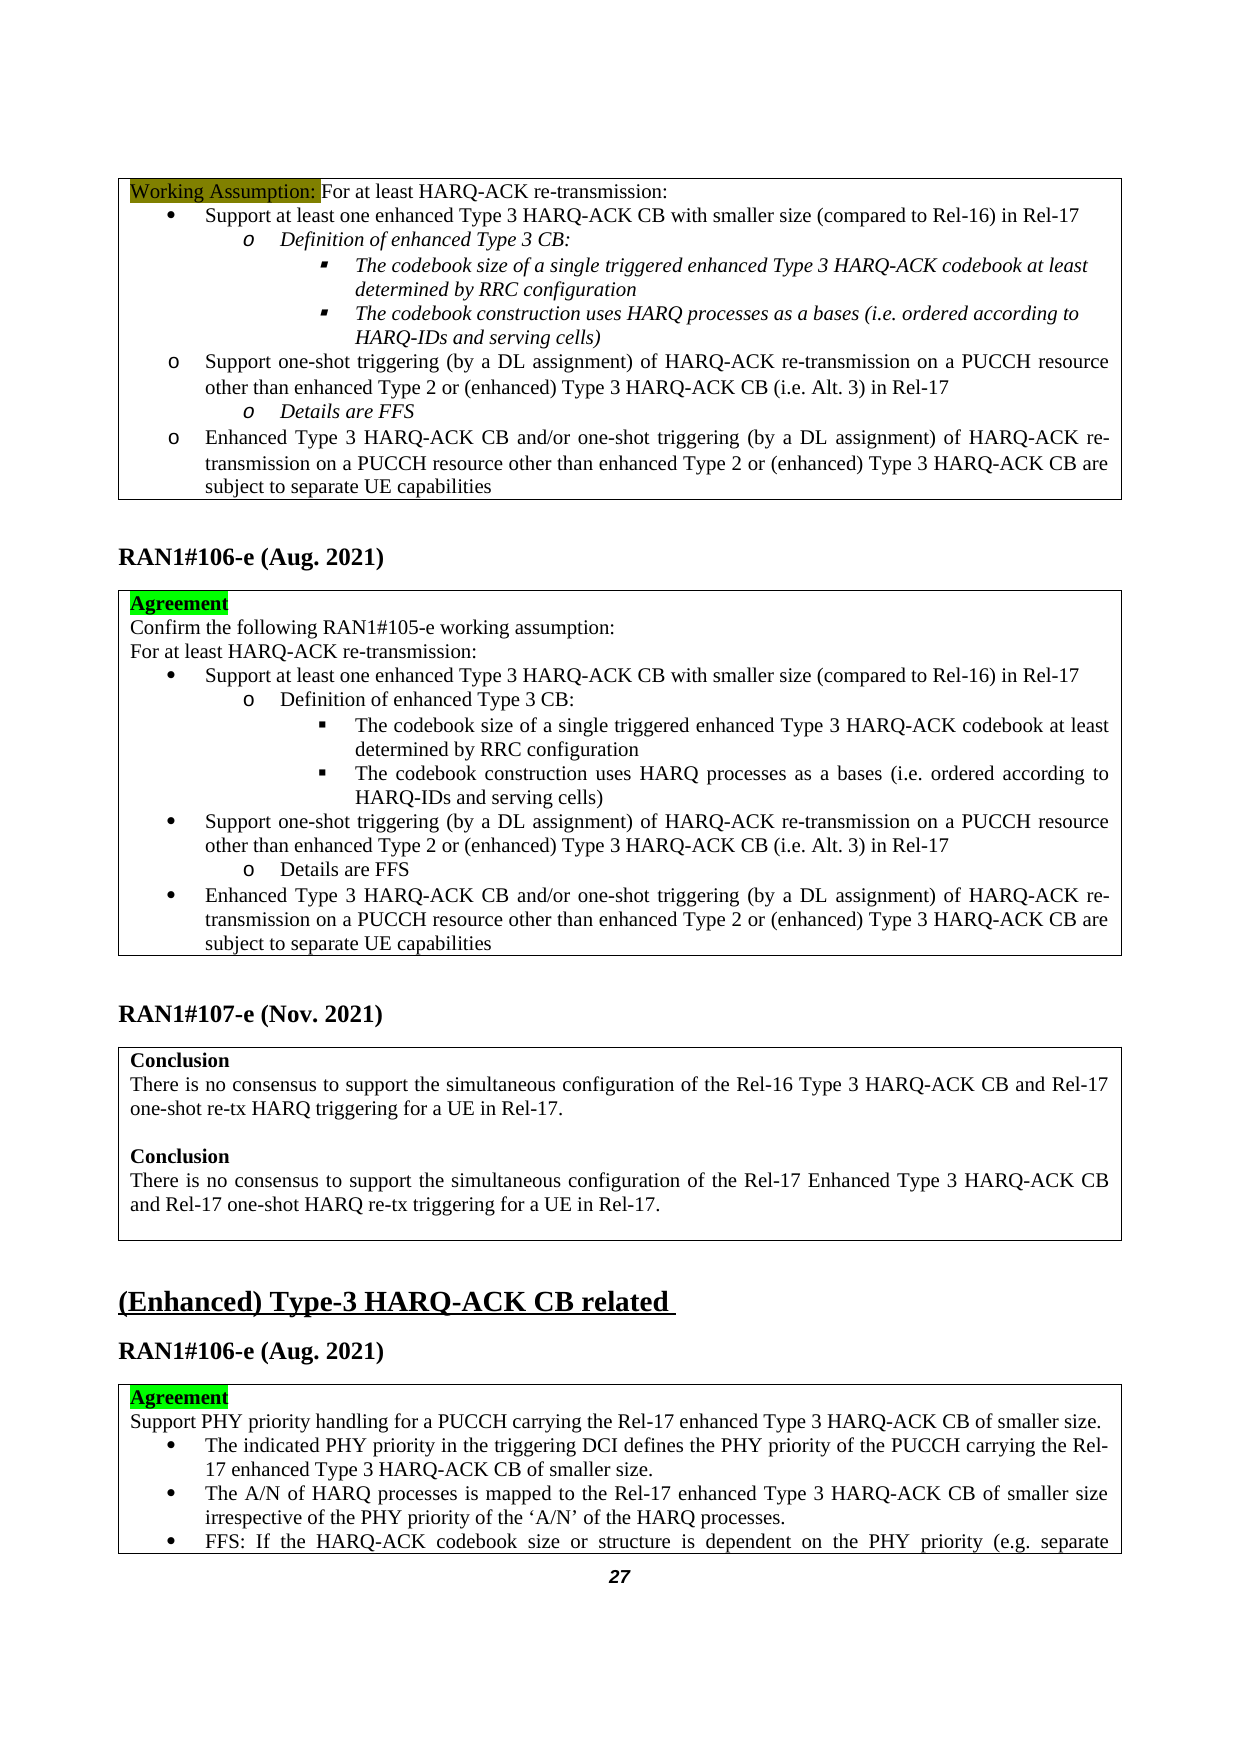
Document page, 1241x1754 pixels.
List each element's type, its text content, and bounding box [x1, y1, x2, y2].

table_header Conclusion There is no consensus to support the simultaneous configuration of the Rel-16 Type 3 HARQ-ACK CB and Rel-17 one-shot re-tx HARQ triggering for a UE in Rel-17. Conclusion There is no consensus to support the simultaneous configuration of the Rel-17 Enhanced Type 3 HARQ-ACK CB and Rel-17 one-shot HARQ re-tx triggering for a UE in Rel-17. [119, 1048, 1121, 1240]
table_header Working Assumption: For at least HARQ-ACK re-transmission: Support at least one enhanced Type 3 HARQ-ACK CB with smaller size (compared to Rel-16) in Rel-17 Definition of enhanced Type 3 CB: The codebook size of a single triggered enhanced Type 3 HARQ-ACK codebook at least determined by RRC configuration The codebook construction uses HARQ processes as a bases (i.e. ordered according to HARQ-IDs and serving cells) Support one-shot triggering (by a DL assignment) of HARQ-ACK re-transmission on a PUCCH resource other than enhanced Type 2 or (enhanced) Type 3 HARQ-ACK CB (i.e. Alt. 3) in Rel-17 Details are FFS Enhanced Type 3 HARQ-ACK CB and/or one-shot triggering (by a DL assignment) of HARQ-ACK re-transmission on a PUCCH resource other than enhanced Type 2 or (enhanced) Type 3 HARQ-ACK CB are subject to separate UE capabilities [119, 179, 1121, 498]
text RAN1#107-e (Nov. 2021) [118, 999, 1122, 1028]
text RAN1#106-e (Aug. 2021) [118, 1336, 1122, 1365]
text (Enhanced) Type-3 HARQ-ACK CB related [118, 1284, 1122, 1317]
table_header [119, 1385, 1121, 1553]
table_header Agreement Confirm the following RAN1#105-e working assumption: For at least HARQ-ACK re-transmission: Support at least one enhanced Type 3 HARQ-ACK CB with smaller size (compared to Rel-16) in Rel-17 Definition of enhanced Type 3 CB: The codebook size of a single triggered enhanced Type 3 HARQ-ACK codebook at least determined by RRC configuration The codebook construction uses HARQ processes as a bases (i.e. ordered according to HARQ-IDs and serving cells) Support one-shot triggering (by a DL assignment) of HARQ-ACK re-transmission on a PUCCH resource other than enhanced Type 2 or (enhanced) Type 3 HARQ-ACK CB (i.e. Alt. 3) in Rel-17 Details are FFS Enhanced Type 3 HARQ-ACK CB and/or one-shot triggering (by a DL assignment) of HARQ-ACK re-transmission on a PUCCH resource other than enhanced Type 2 or (enhanced) Type 3 HARQ-ACK CB are subject to separate UE capabilities [119, 591, 1121, 955]
text RAN1#106-e (Aug. 2021) [118, 542, 1122, 571]
